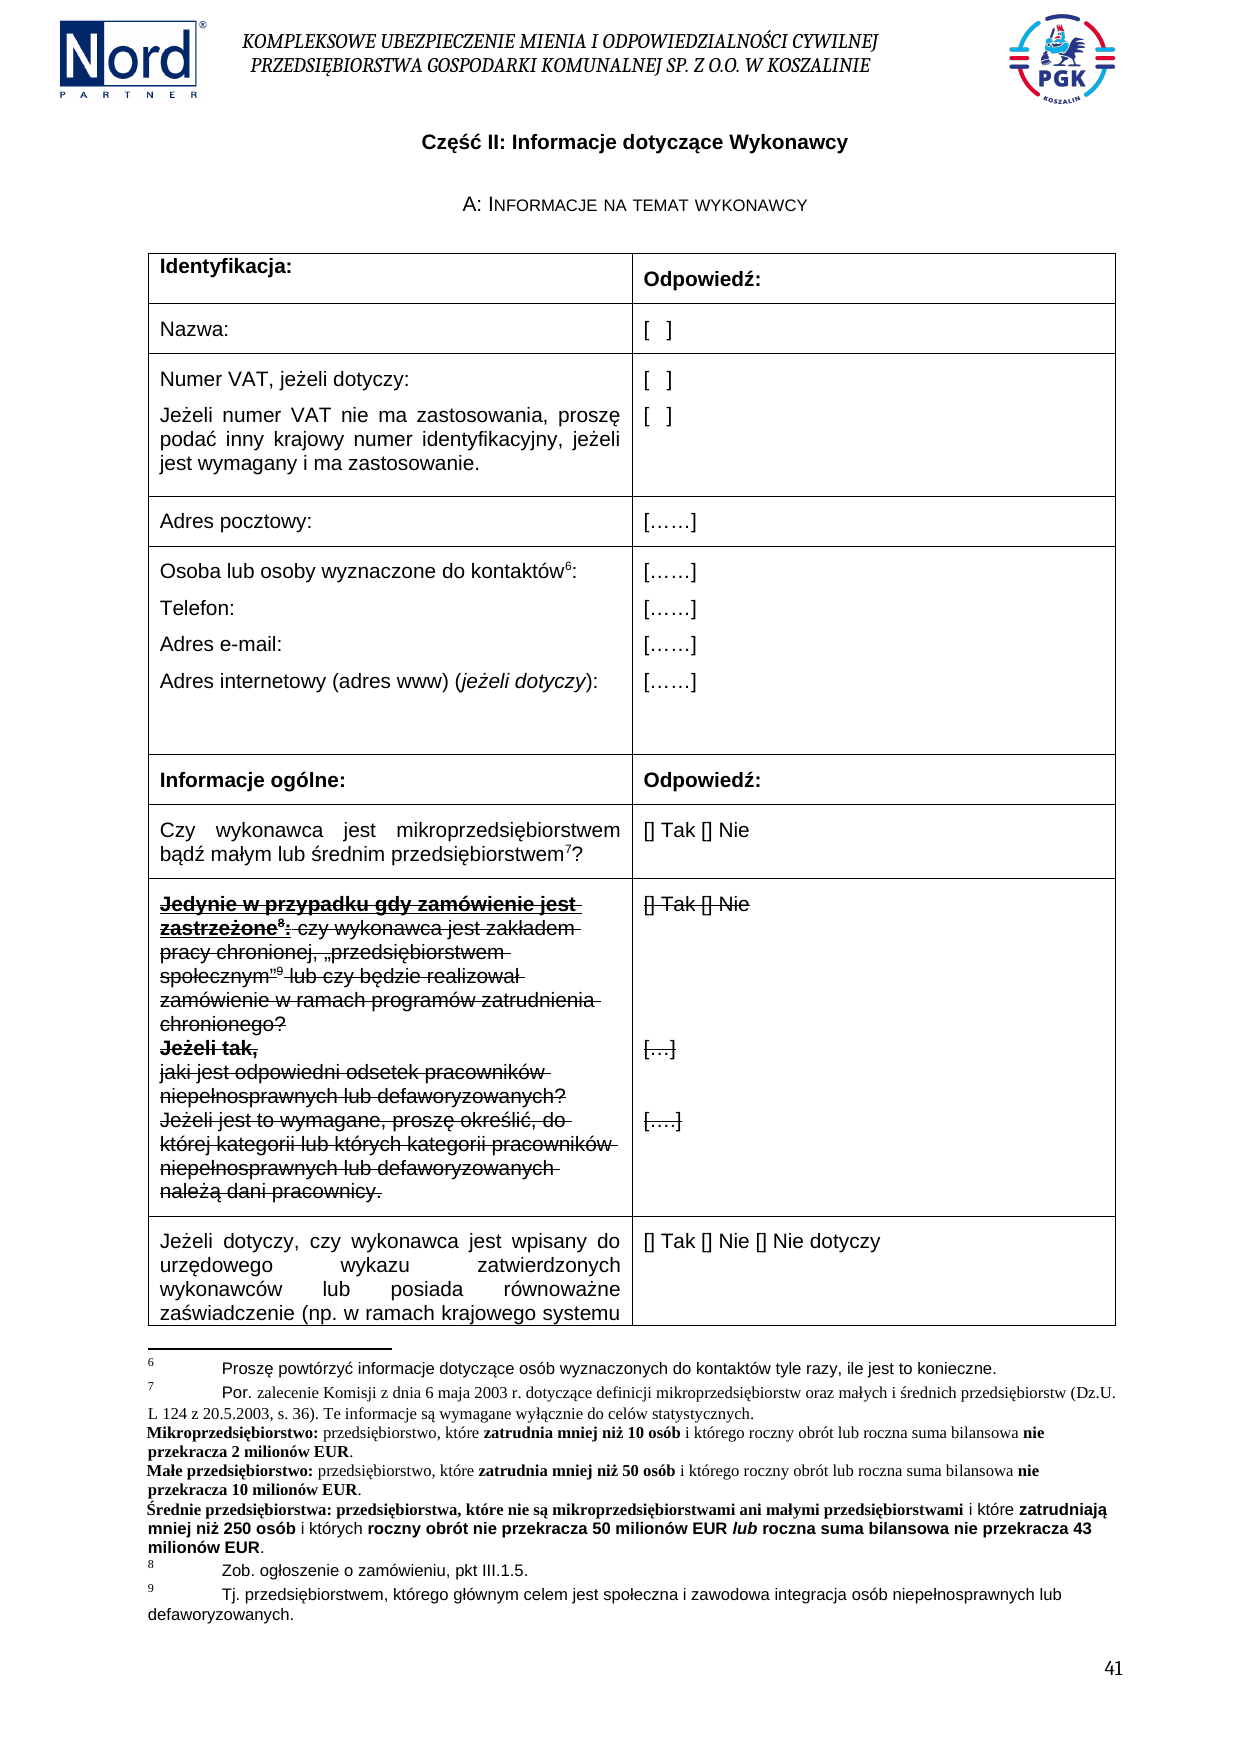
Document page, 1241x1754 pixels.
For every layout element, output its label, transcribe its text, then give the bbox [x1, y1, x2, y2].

picture [53, 18, 210, 100]
table_header Odpowiedź: [633, 254, 1115, 303]
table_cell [633, 1217, 1115, 1325]
table_cell [] Tak [] Nie [633, 805, 1115, 878]
table_cell Czy wykonawca jest mikroprzedsiębiorstwem bądź małym lub średnim przedsiębiorstwem? [149, 805, 632, 878]
table_cell Odpowiedź: [633, 755, 1115, 804]
table_cell Osoba lub osoby wyznaczone do kontaktów: Telefon: Adres e-mail: Adres internetowy (adres www) (jeżeli dotyczy): [149, 547, 632, 754]
table_cell [ ] [ ] [633, 354, 1115, 496]
table_cell Adres pocztowy: [149, 497, 632, 546]
title A: Informacje na temat wykonawcy [148, 191, 1122, 215]
table_cell Numer VAT, jeżeli dotyczy: Jeżeli numer VAT nie ma zastosowania, proszę podać inny krajowy numer identyfikacyjny, jeżeli jest wymagany i ma zastosowanie. [149, 354, 632, 496]
table_cell [] Tak [] Nie […] [….] [633, 879, 1115, 1216]
table_cell Informacje ogólne: [149, 755, 632, 804]
picture [1007, 8, 1120, 108]
table_cell Nazwa: [149, 304, 632, 353]
table_cell [……] [……] [……] [……] [633, 547, 1115, 754]
table_cell [ ] [633, 304, 1115, 353]
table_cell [149, 1217, 632, 1325]
table_cell Jedynie w przypadku gdy zamówienie jest zastrzeżone: czy wykonawca jest zakładem pracy chronionej, „przedsiębiorstwem społecznym” lub czy będzie realizował zamówienie w ramach programów zatrudnienia chronionego? Jeżeli tak, jaki jest odpowiedni odsetek pracowników niepełnosprawnych lub defaworyzowanych? Jeżeli jest to wymagane, proszę określić, do której kategorii lub których kategorii pracowników niepełnosprawnych lub defaworyzowanych należą dani pracownicy. [149, 879, 632, 1216]
title Część II: Informacje dotyczące Wykonawcy [148, 130, 1122, 154]
table_header Identyfikacja: [149, 254, 632, 303]
table_cell [……] [633, 497, 1115, 546]
